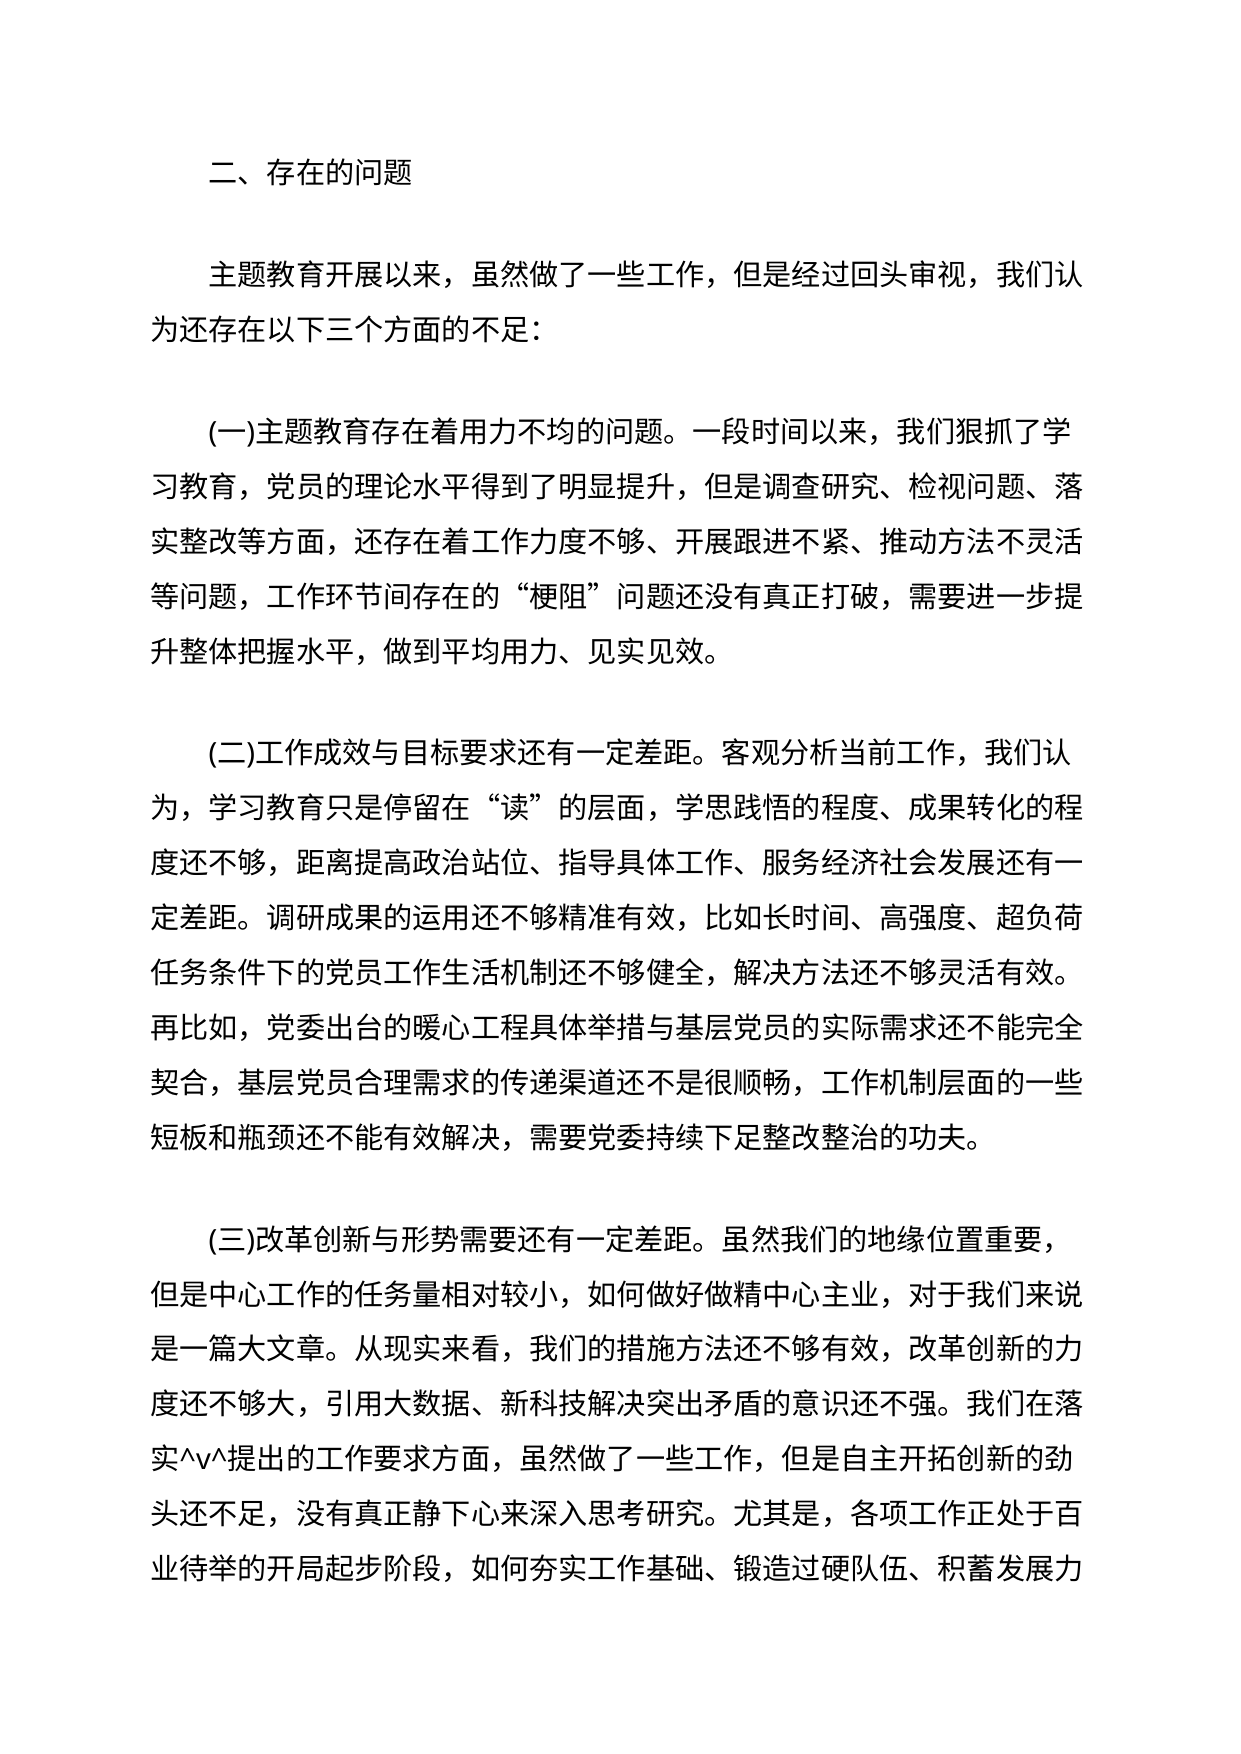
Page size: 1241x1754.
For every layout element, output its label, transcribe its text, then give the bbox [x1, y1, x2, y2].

text 二、存在的问题 [150, 150, 1090, 192]
text (一)主题教育存在着用力不均的问题。一段时间以来，我们狠抓了学习教育，党员的理论水平得到了明显提升，但是调查研究、检视问题、落实整改等方面，还存在着工作力度不够、开展跟进不紧、推动方法不灵活等问题，工作环节间存在的“梗阻”问题还没有真正打破，需要进一步提升整体把握水平，做到平均用力、见实见效。 [150, 408, 1090, 670]
text 主题教育开展以来，虽然做了一些工作，但是经过回头审视，我们认为还存在以下三个方面的不足： [150, 252, 1090, 349]
text (二)工作成效与目标要求还有一定差距。客观分析当前工作，我们认为，学习教育只是停留在“读”的层面，学思践悟的程度、成果转化的程度还不够，距离提高政治站位、指导具体工作、服务经济社会发展还有一定差距。调研成果的运用还不够精准有效，比如长时间、高强度、超负荷任务条件下的党员工作生活机制还不够健全，解决方法还不够灵活有效。再比如，党委出台的暖心工程具体举措与基层党员的实际需求还不能完全契合，基层党员合理需求的传递渠道还不是很顺畅，工作机制层面的一些短板和瓶颈还不能有效解决，需要党委持续下足整改整治的功夫。 [150, 730, 1090, 1157]
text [150, 1216, 1090, 1588]
